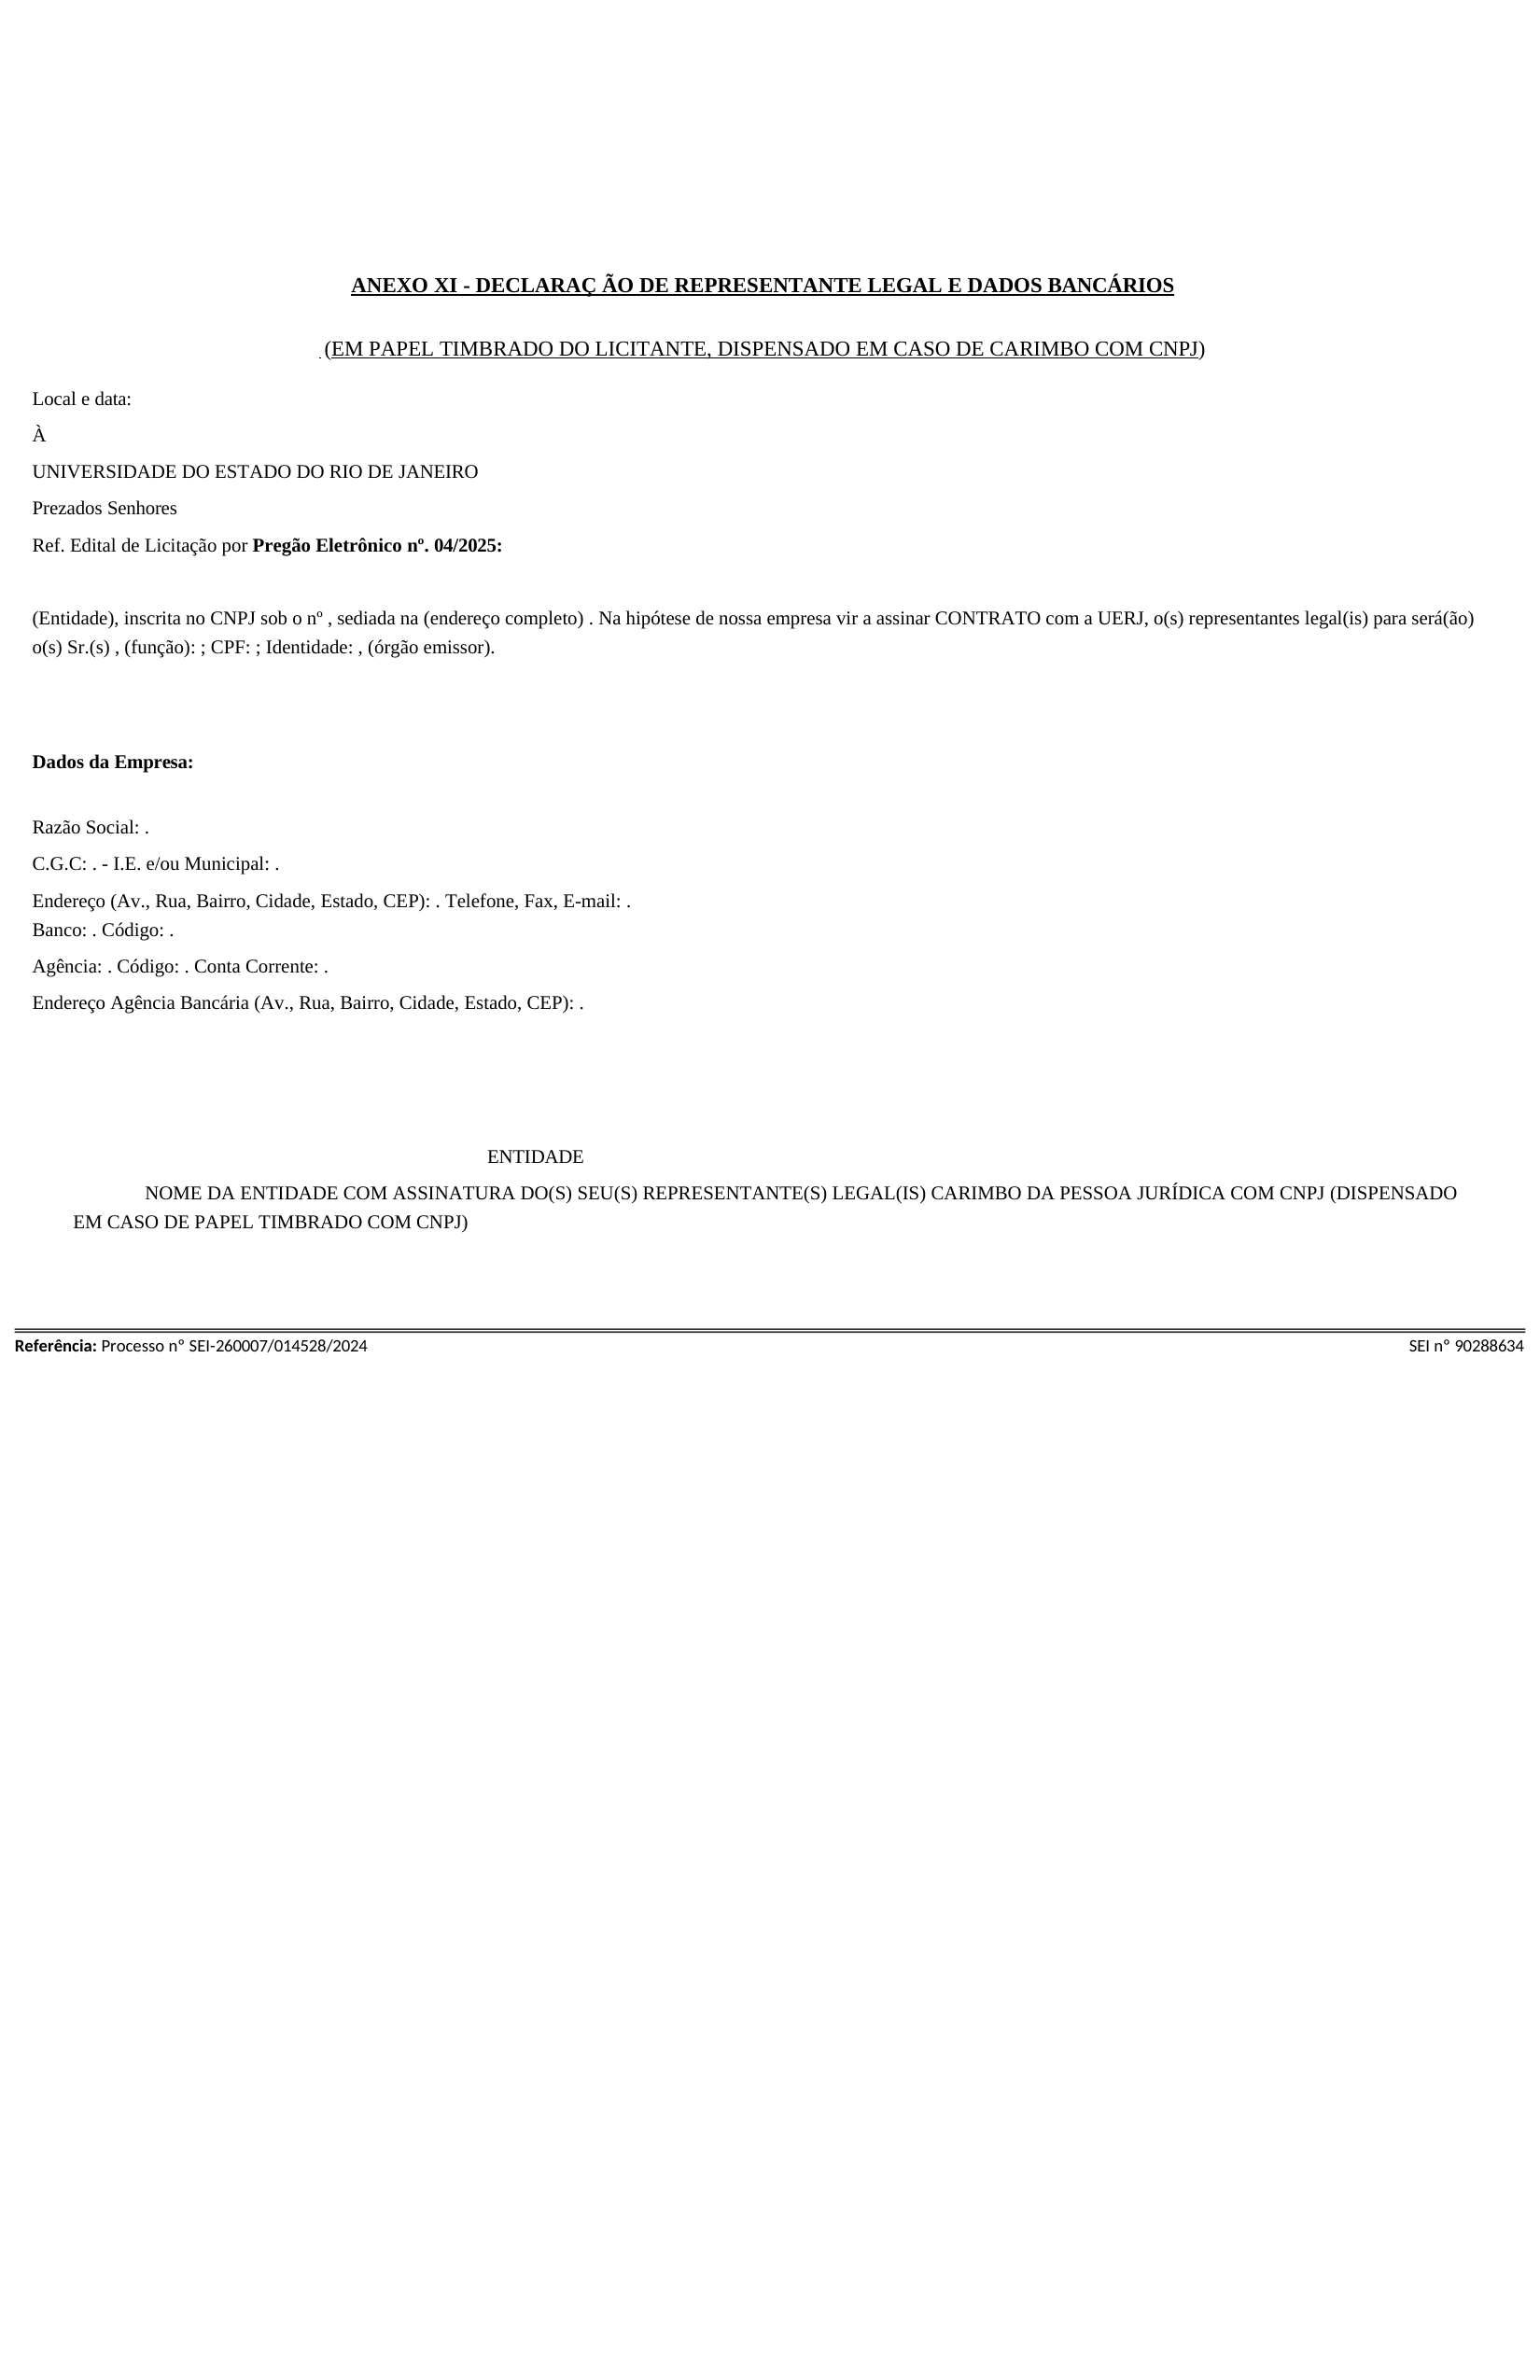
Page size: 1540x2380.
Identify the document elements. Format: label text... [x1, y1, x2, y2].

text Referência: Processo nº SEI-260007/014528/2024 SEI nº 90288634 [15, 1328, 1540, 1356]
subtitle Dados da Empresa: [32, 750, 1540, 773]
text Endereço (Av., Rua, Bairro, Cidade, Estado, CEP): . Telefone, Fax, E-mail: . Banco: . Código: . [32, 889, 675, 941]
text Local e data: [32, 387, 1540, 410]
subtitle ANEXO XI - DECLARAÇ ÃO DE REPRESENTANTE LEGAL E DADOS BANCÁRIOS [0, 273, 1525, 298]
text (EM PAPEL TIMBRADO DO LICITANTE, DISPENSADO EM CASO DE CARIMBO COM CNPJ) [0, 336, 1524, 360]
text (Entidade), inscrita no CNPJ sob o nº , sediada na (endereço completo) . Na hipótese de nossa empresa vir a assinar CONTRATO com a UERJ, o(s) representantes legal(is) para será(ão) o(s) Sr.(s) , (função): ; CPF: ; Identidade: , (órgão emissor). [32, 607, 1502, 658]
text UNIVERSIDADE DO ESTADO DO RIO DE JANEIRO [32, 460, 1540, 483]
text À [32, 424, 1540, 446]
text Agência: . Código: . Conta Corrente: . [32, 955, 1540, 977]
text Ref. Edital de Licitação por Pregão Eletrônico nº. 04/2025: [32, 534, 1540, 556]
text Razão Social: . [32, 816, 1540, 838]
text Prezados Senhores [32, 497, 1540, 519]
text Endereço Agência Bancária (Av., Rua, Bairro, Cidade, Estado, CEP): . [32, 991, 1540, 1014]
text C.G.C: . - I.E. e/ou Municipal: . [32, 852, 1540, 875]
text ENTIDADE [487, 1145, 1540, 1168]
text NOME DA ENTIDADE COM ASSINATURA DO(S) SEU(S) REPRESENTANTE(S) LEGAL(IS) CARIMBO DA PESSOA JURÍDICA COM CNPJ (DISPENSADO EM CASO DE PAPEL TIMBRADO COM CNPJ) [73, 1182, 1470, 1233]
